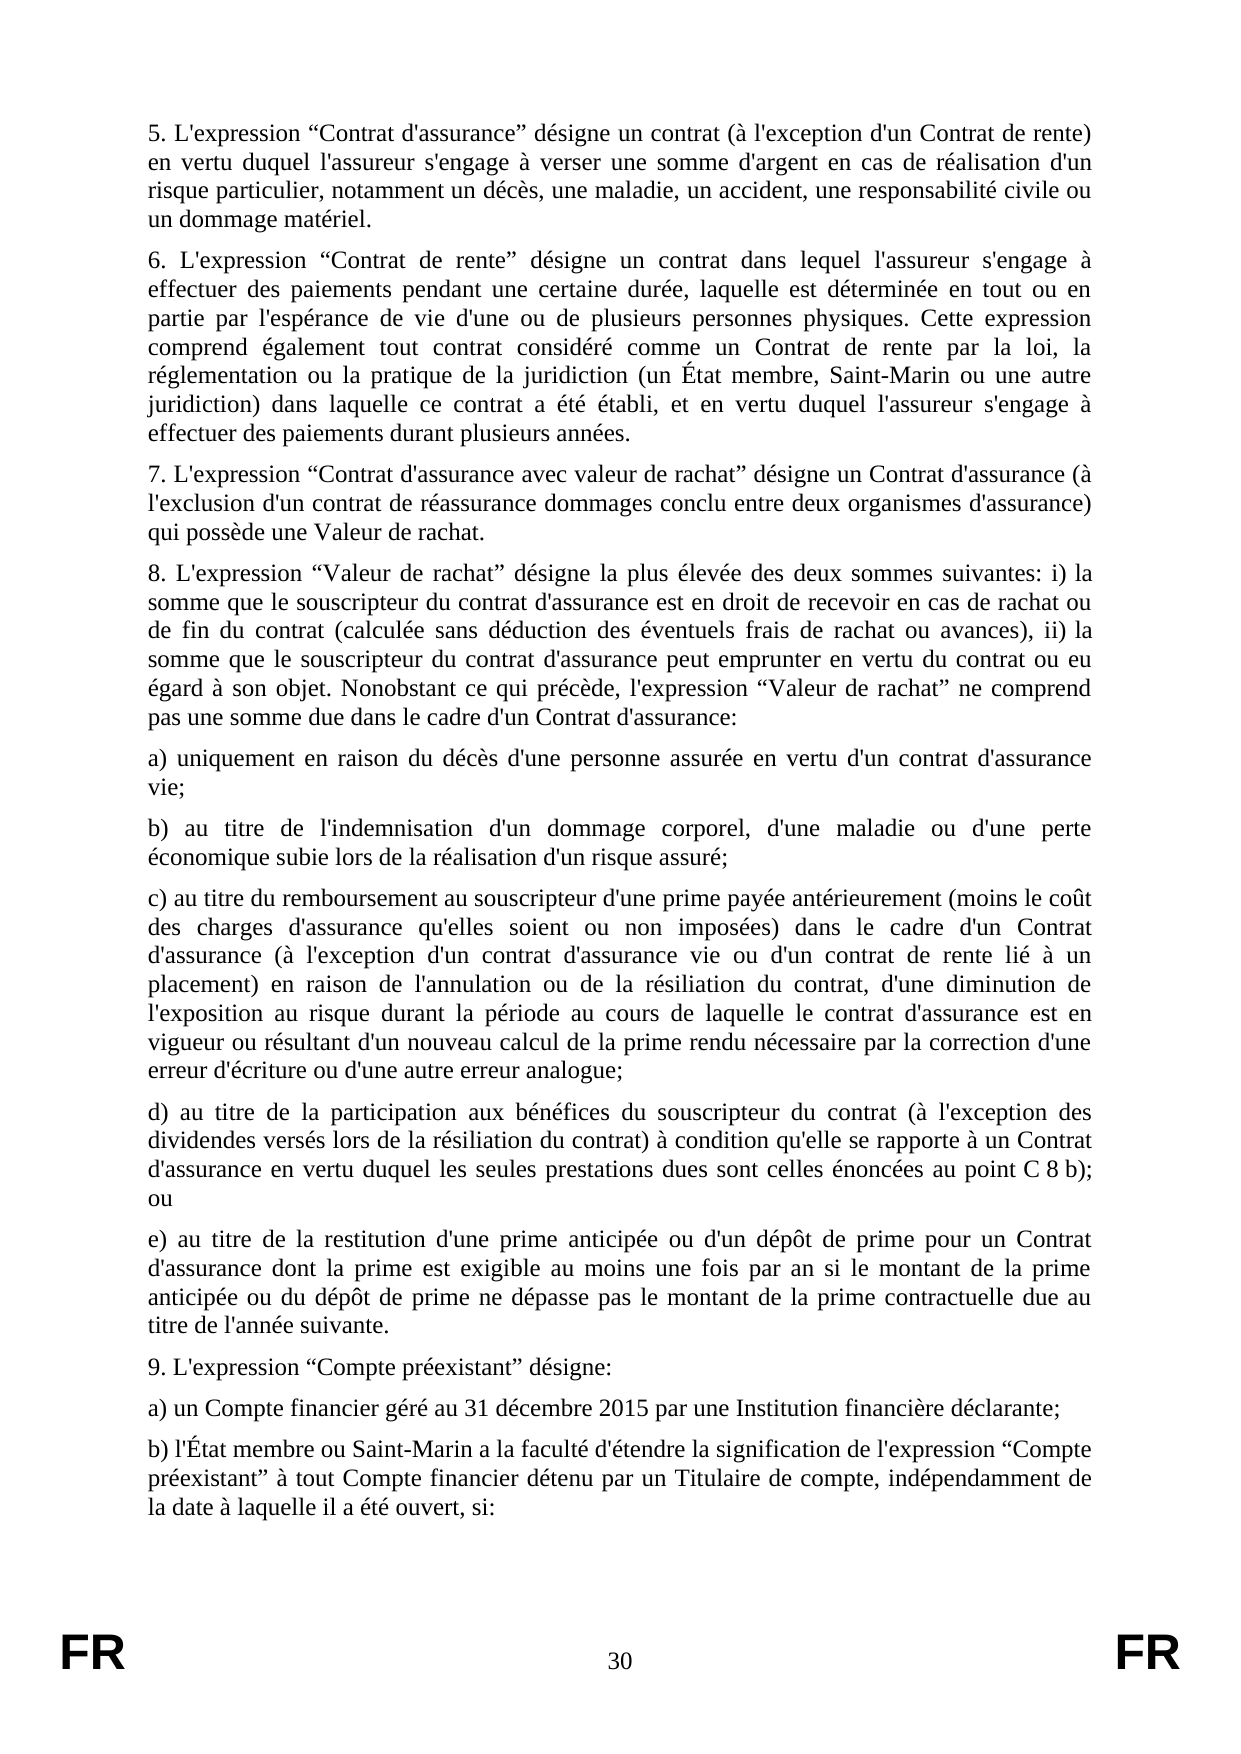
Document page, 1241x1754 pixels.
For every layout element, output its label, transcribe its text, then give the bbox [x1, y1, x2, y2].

text d) au titre de la participation aux bénéfices du souscripteur du contrat (à l'exception des dividendes versés lors de la résiliation du contrat) à condition qu'elle se rapporte à un Contrat d'assurance en vertu duquel les seules prestations dues sont celles énoncées au point C 8 b); ou [148, 1097, 1093, 1212]
text 8. L'expression “Valeur de rachat” désigne la plus élevée des deux sommes suivantes: i) la somme que le souscripteur du contrat d'assurance est en droit de recevoir en cas de rachat ou de fin du contrat (calculée sans déduction des éventuels frais de rachat ou avances), ii) la somme que le souscripteur du contrat d'assurance peut emprunter en vertu du contrat ou eu égard à son objet. Nonobstant ce qui précède, l'expression “Valeur de rachat” ne comprend pas une somme due dans le cadre d'un Contrat d'assurance: [148, 558, 1093, 731]
text 5. L'expression “Contrat d'assurance” désigne un contrat (à l'exception d'un Contrat de rente) en vertu duquel l'assureur s'engage à verser une somme d'argent en cas de réalisation d'un risque particulier, notamment un décès, une maladie, un accident, une responsabilité civile ou un dommage matériel. [148, 118, 1093, 233]
text a) uniquement en raison du décès d'une personne assurée en vertu d'un contrat d'assurance vie; [148, 743, 1093, 801]
text c) au titre du remboursement au souscripteur d'une prime payée antérieurement (moins le coût des charges d'assurance qu'elles soient ou non imposées) dans le cadre d'un Contrat d'assurance (à l'exception d'un contrat d'assurance vie ou d'un contrat de rente lié à un placement) en raison de l'annulation ou de la résiliation du contrat, d'une diminution de l'exposition au risque durant la période au cours de laquelle le contrat d'assurance est en vigueur ou résultant d'un nouveau calcul de la prime rendu nécessaire par la correction d'une erreur d'écriture ou d'une autre erreur analogue; [148, 883, 1093, 1084]
text 6. L'expression “Contrat de rente” désigne un contrat dans lequel l'assureur s'engage à effectuer des paiements pendant une certaine durée, laquelle est déterminée en tout ou en partie par l'espérance de vie d'une ou de plusieurs personnes physiques. Cette expression comprend également tout contrat considéré comme un Contrat de rente par la loi, la réglementation ou la pratique de la juridiction (un État membre, Saint-Marin ou une autre juridiction) dans laquelle ce contrat a été établi, et en vertu duquel l'assureur s'engage à effectuer des paiements durant plusieurs années. [148, 246, 1093, 447]
text b) au titre de l'indemnisation d'un dommage corporel, d'une maladie ou d'une perte économique subie lors de la réalisation d'un risque assuré; [148, 813, 1093, 871]
text 7. L'expression “Contrat d'assurance avec valeur de rachat” désigne un Contrat d'assurance (à l'exclusion d'un contrat de réassurance dommages conclu entre deux organismes d'assurance) qui possède une Valeur de rachat. [148, 459, 1093, 546]
text a) un Compte financier géré au 31 décembre 2015 par une Institution financière déclarante; [148, 1393, 1093, 1422]
text b) l'État membre ou Saint-Marin a la faculté d'étendre la signification de l'expression “Compte préexistant” à tout Compte financier détenu par un Titulaire de compte, indépendamment de la date à laquelle il a été ouvert, si: [148, 1434, 1093, 1521]
text e) au titre de la restitution d'une prime anticipée ou d'un dépôt de prime pour un Contrat d'assurance dont la prime est exigible au moins une fois par an si le montant de la prime anticipée ou du dépôt de prime ne dépasse pas le montant de la prime contractuelle due au titre de l'année suivante. [148, 1224, 1093, 1339]
text 9. L'expression “Compte préexistant” désigne: [148, 1352, 1093, 1381]
